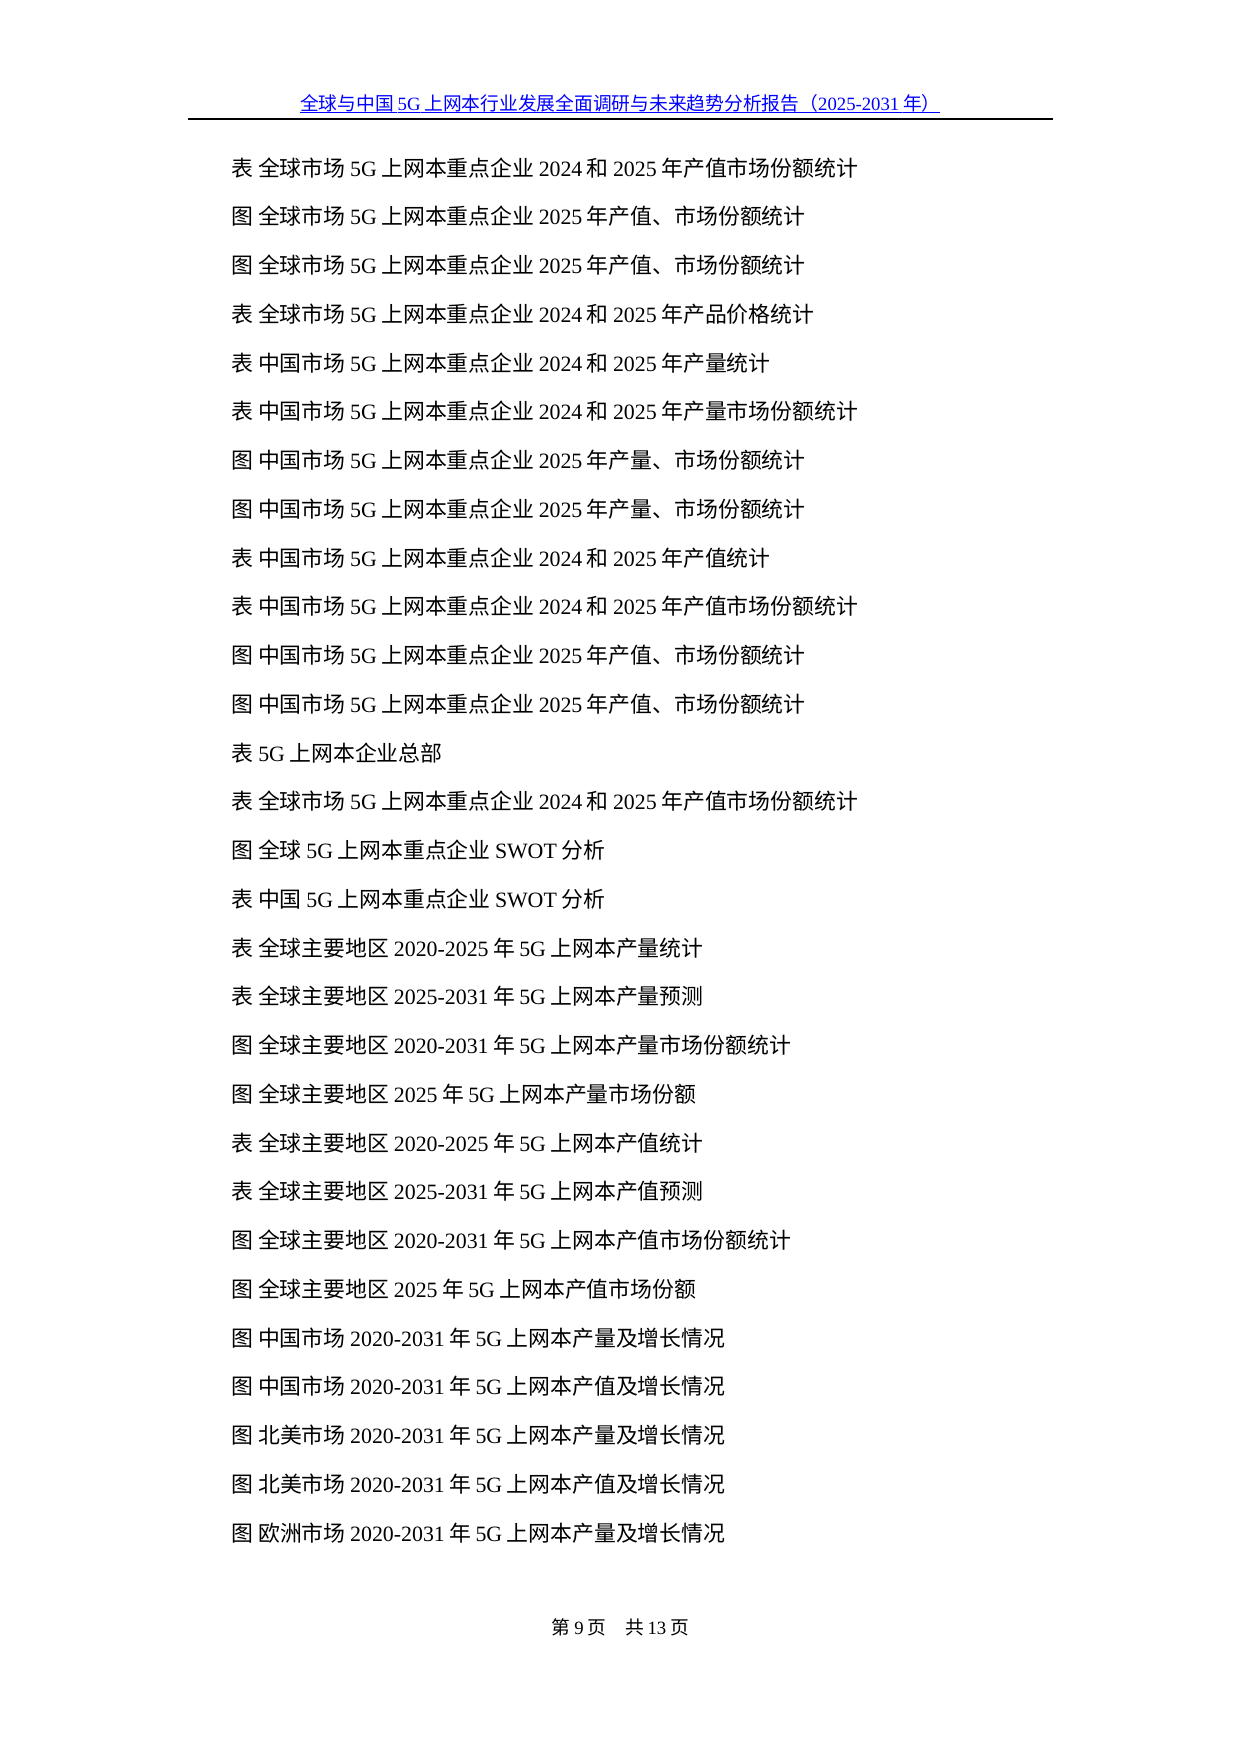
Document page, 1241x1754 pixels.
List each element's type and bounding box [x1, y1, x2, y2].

text [187, 150, 1053, 1548]
